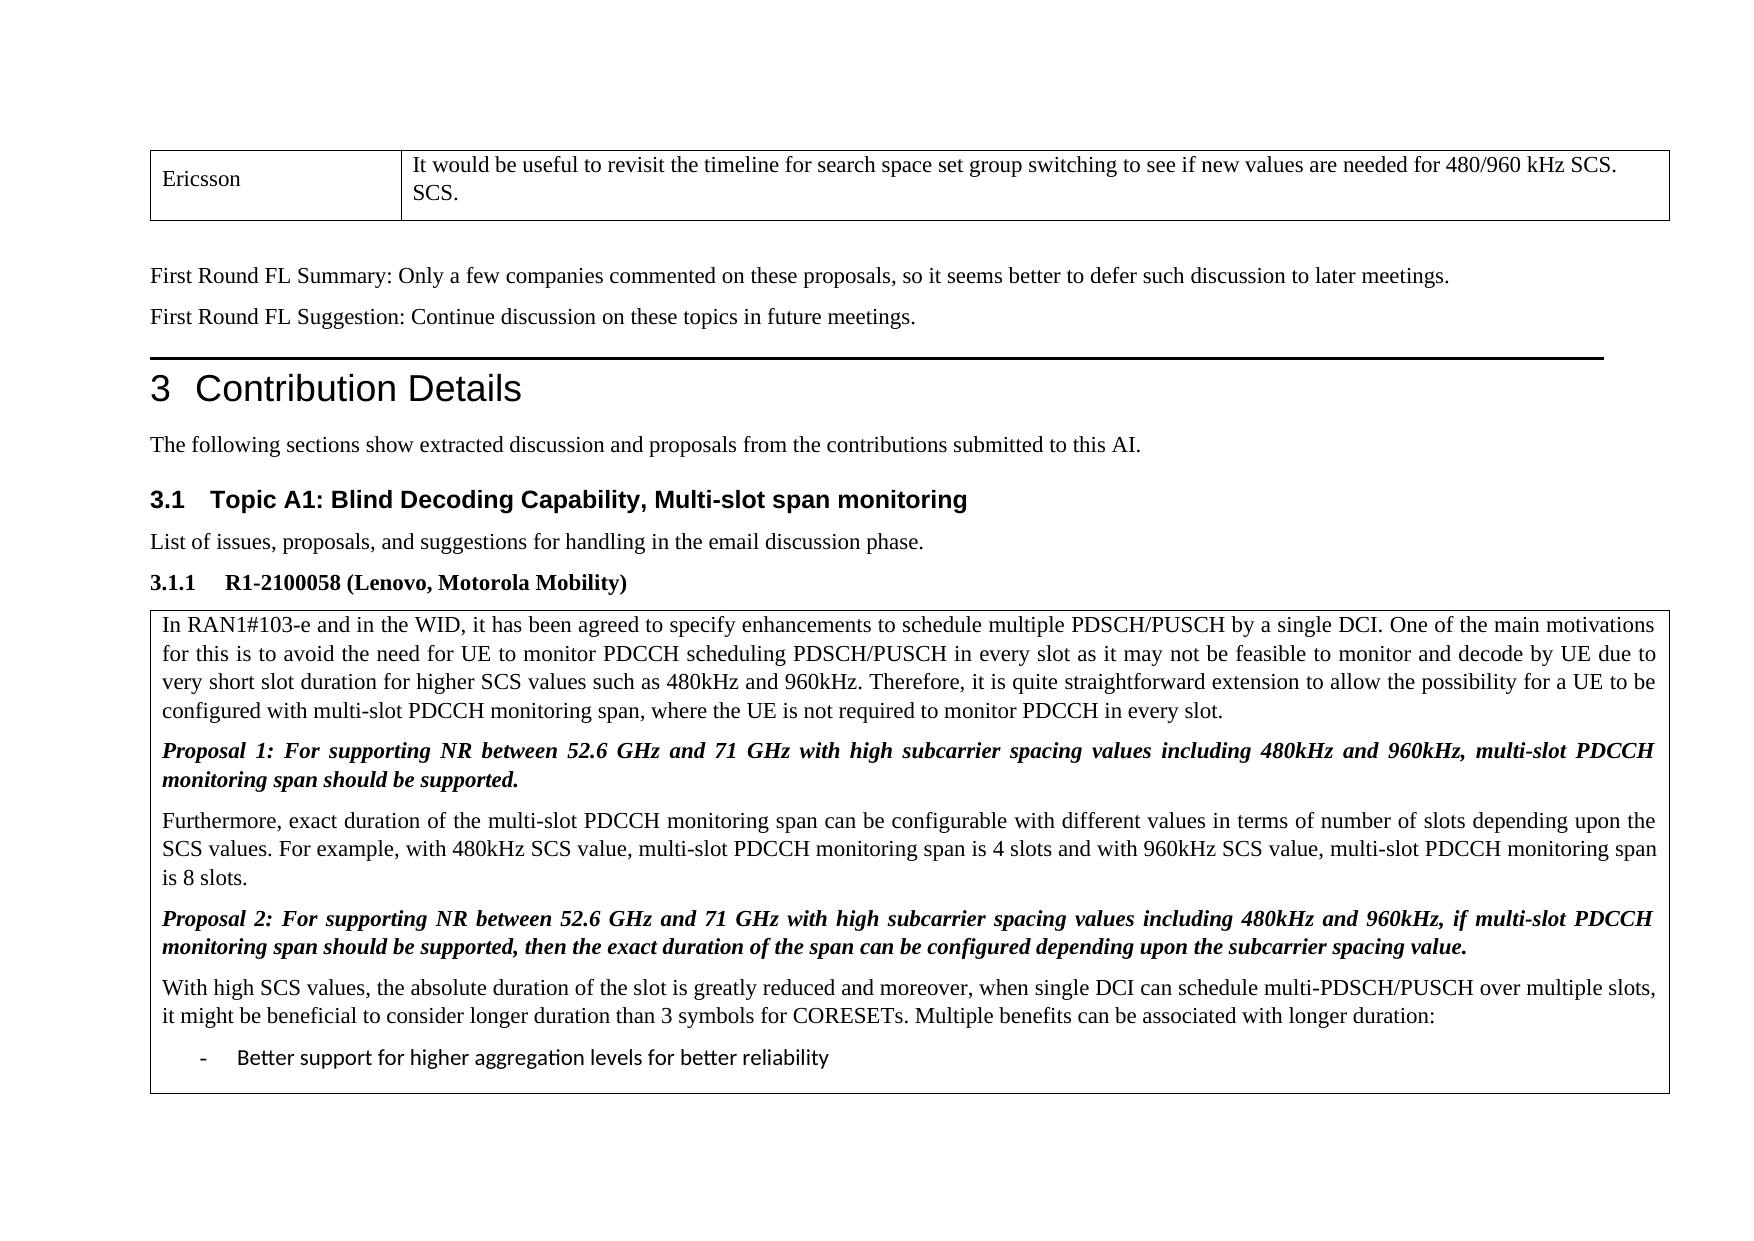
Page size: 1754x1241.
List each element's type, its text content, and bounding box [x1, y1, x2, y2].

table_cell Ericsson [151, 151, 401, 220]
text The following sections show extracted discussion and proposals from the contributions submitted to this AI. [150, 431, 1604, 458]
subtitle Contribution Details [150, 360, 1604, 409]
subtitle R1-2100058 (Lenovo, Motorola Mobility) [150, 569, 1604, 596]
text First Round FL Suggestion: Continue discussion on these topics in future meetings. [150, 303, 1604, 330]
text First Round FL Summary: Only a few companies commented on these proposals, so it seems better to defer such discussion to later meetings. [150, 262, 1604, 289]
subtitle Topic A1: Blind Decoding Capability, Multi-slot span monitoring [150, 485, 1604, 514]
text List of issues, proposals, and suggestions for handling in the email discussion phase. [150, 528, 1604, 555]
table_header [151, 611, 1669, 1092]
table_cell It would be useful to revisit the timeline for search space set group switching to see if new values are needed for 480/960 kHz SCS. SCS. [402, 151, 1669, 220]
